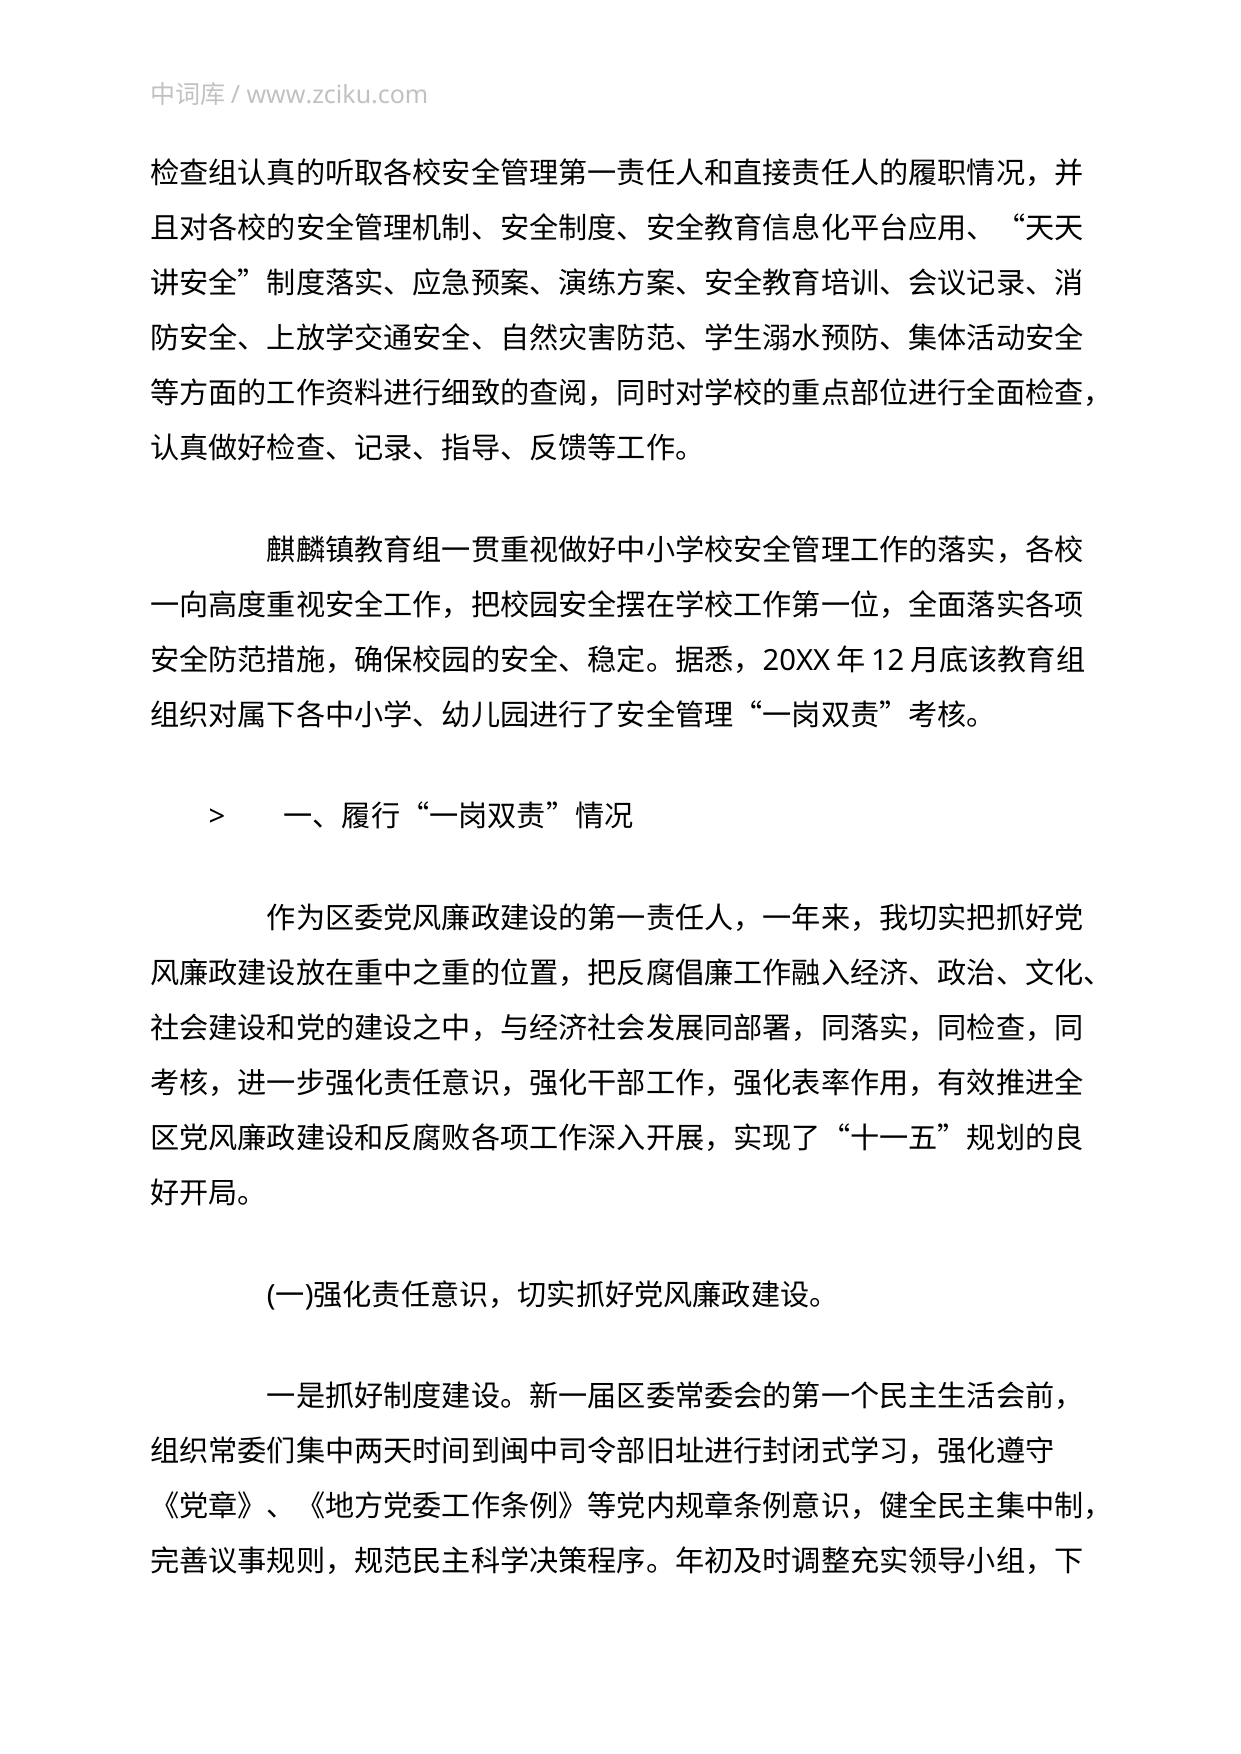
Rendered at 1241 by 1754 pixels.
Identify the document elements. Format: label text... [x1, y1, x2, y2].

text > 一、履行“一岗双责”情况 [150, 793, 1090, 835]
text 麒麟镇教育组一贯重视做好中小学校安全管理工作的落实，各校一向高度重视安全工作，把校园安全摆在学校工作第一位，全面落实各项安全防范措施，确保校园的安全、稳定。据悉，20XX年12月底该教育组组织对属下各中小学、幼儿园进行了安全管理“一岗双责”考核。 [150, 526, 1090, 733]
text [150, 1373, 1090, 1580]
text 作为区委党风廉政建设的第一责任人，一年来，我切实把抓好党风廉政建设放在重中之重的位置，把反腐倡廉工作融入经济、政治、文化、社会建设和党的建设之中，与经济社会发展同部署，同落实，同检查，同考核，进一步强化责任意识，强化干部工作，强化表率作用，有效推进全区党风廉政建设和反腐败各项工作深入开展，实现了“十一五”规划的良好开局。 [150, 895, 1090, 1212]
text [150, 150, 1090, 467]
text (一)强化责任意识，切实抓好党风廉政建设。 [150, 1271, 1090, 1313]
